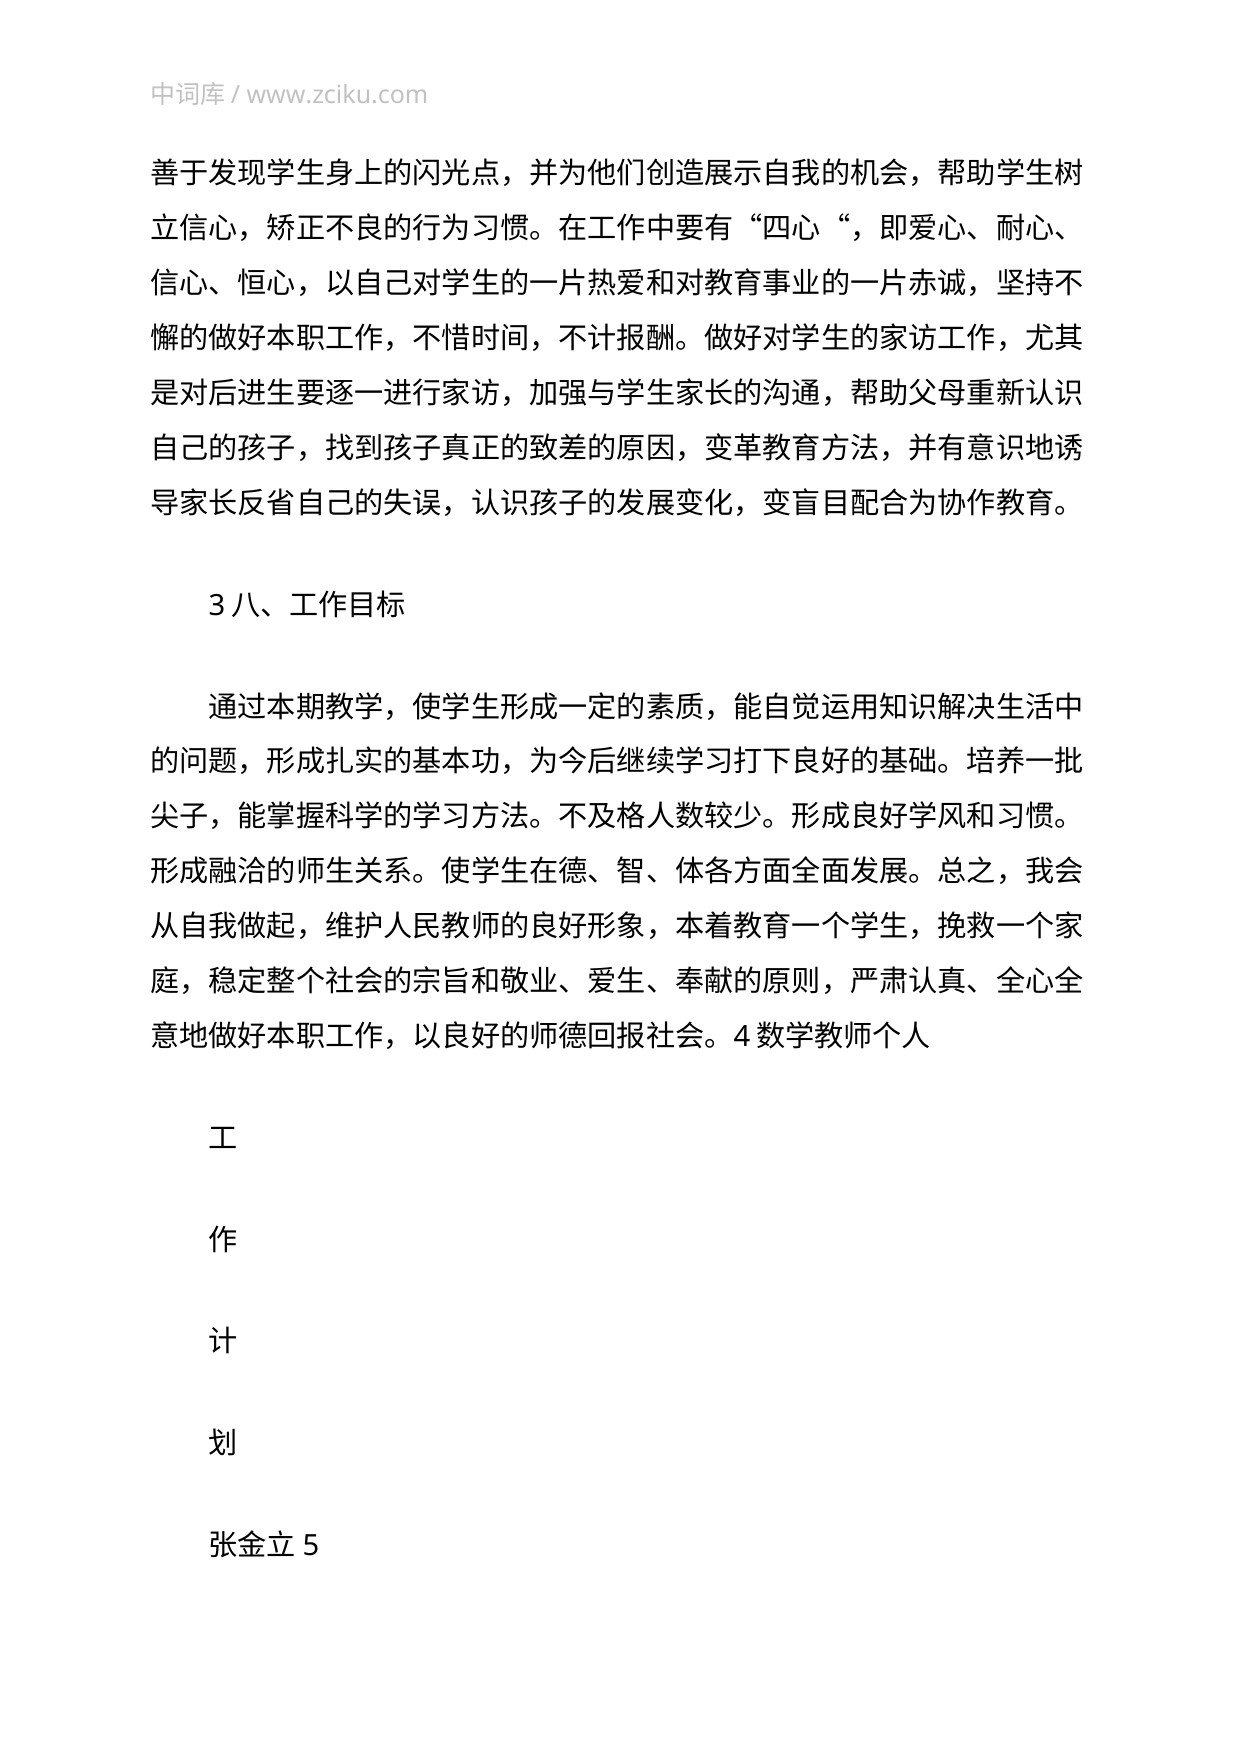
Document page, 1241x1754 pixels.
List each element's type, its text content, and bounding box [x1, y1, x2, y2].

text 3八、工作目标 [150, 581, 1090, 623]
text 张金立 5 [150, 1522, 1090, 1564]
text 作 [150, 1216, 1090, 1258]
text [150, 150, 1090, 522]
text 计 [150, 1318, 1090, 1360]
text 工 [150, 1114, 1090, 1157]
text 通过本期教学，使学生形成一定的素质，能自觉运用知识解决生活中的问题，形成扎实的基本功，为今后继续学习打下良好的基础。培养一批尖子，能掌握科学的学习方法。不及格人数较少。形成良好学风和习惯。形成融洽的师生关系。使学生在德、智、体各方面全面发展。总之，我会从自我做起，维护人民教师的良好形象，本着教育一个学生，挽救一个家庭，稳定整个社会的宗旨和敬业、爱生、奉献的原则，严肃认真、全心全意地做好本职工作，以良好的师德回报社会。4数学教师个人 [150, 683, 1090, 1055]
text 划 [150, 1420, 1090, 1462]
